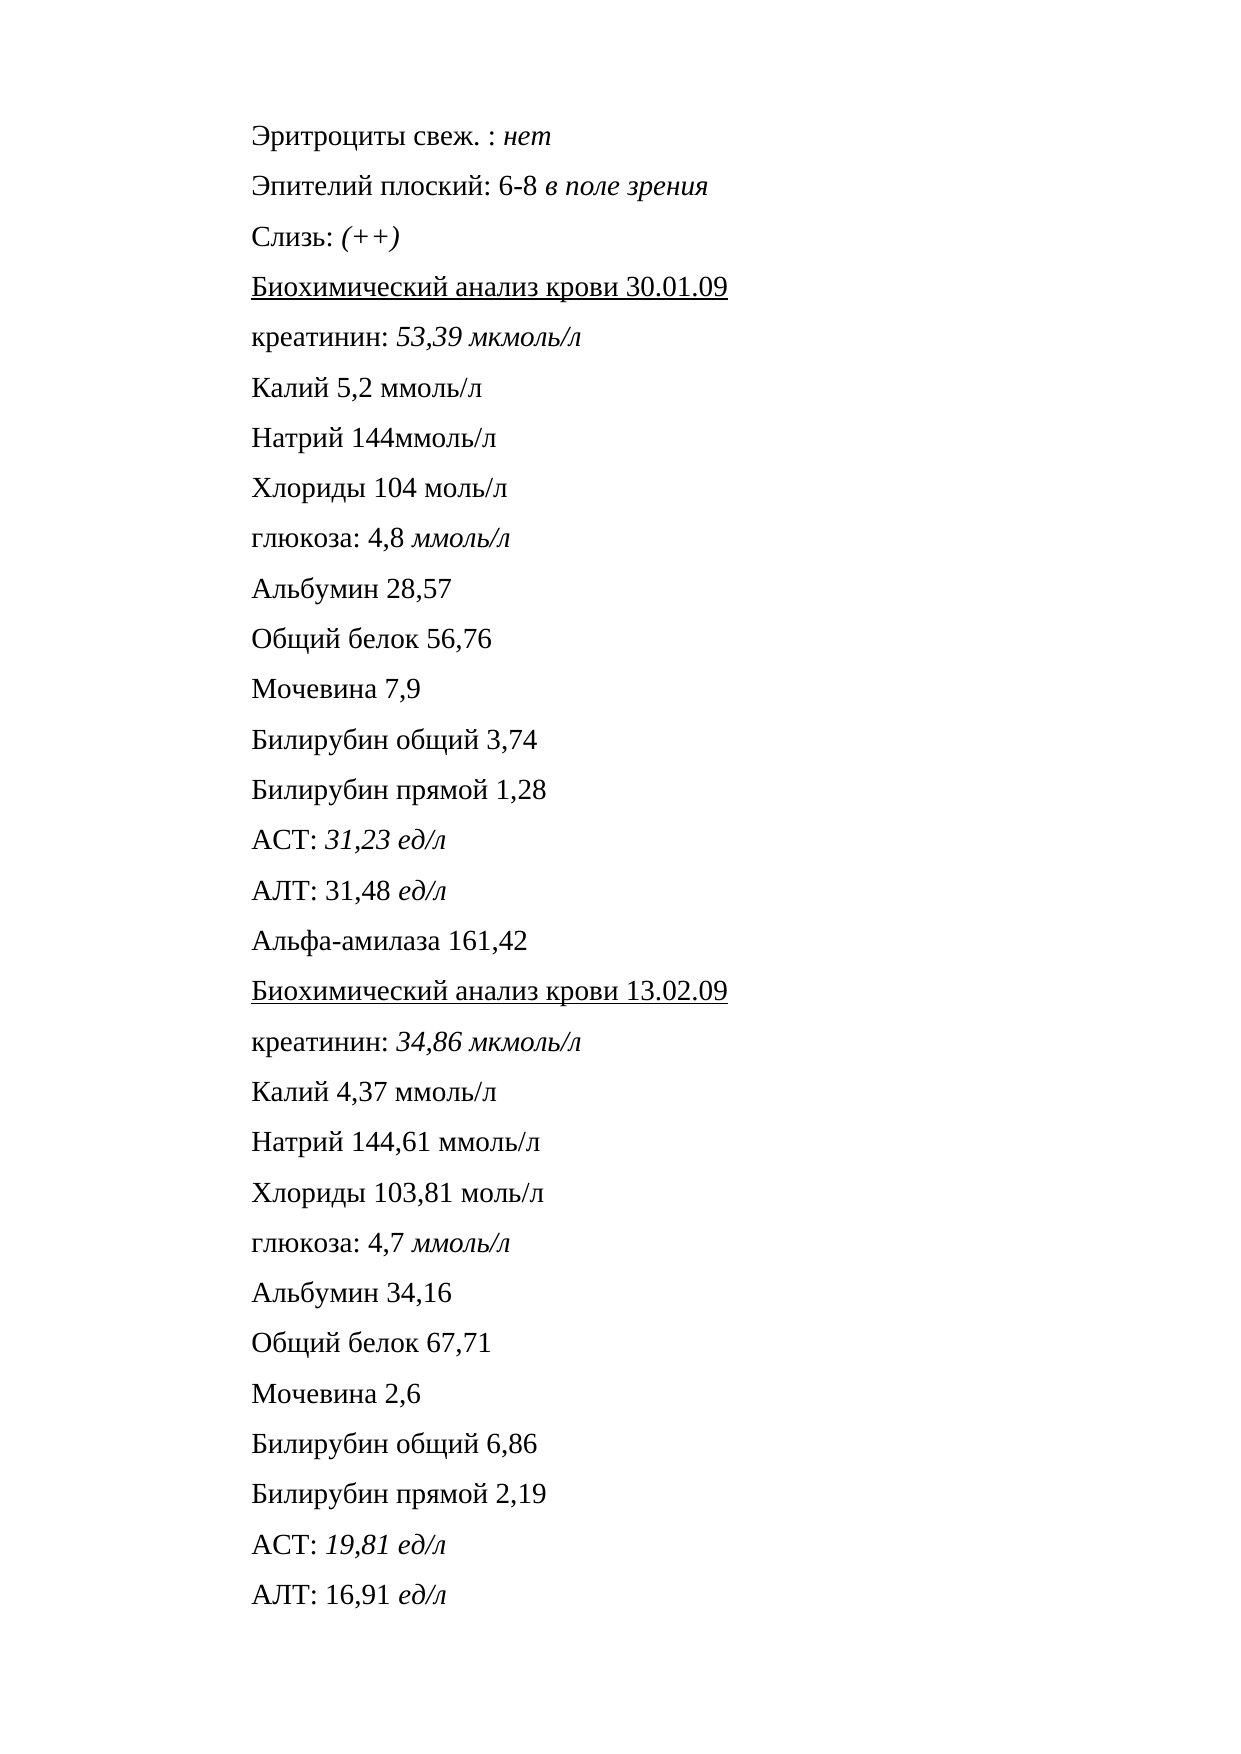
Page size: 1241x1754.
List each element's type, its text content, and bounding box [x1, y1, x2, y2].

text АСТ: 31,23 ед/л [177, 822, 1152, 856]
text креатинин: 34,86 мкмоль/л [177, 1024, 1152, 1057]
text Альфа-амилаза 161,42 [177, 923, 1152, 957]
text Билирубин прямой 2,19 [177, 1477, 1152, 1510]
text Натрий 144ммоль/л [177, 420, 1152, 453]
text АЛТ: 31,48 ед/л [177, 873, 1152, 906]
text Общий белок 56,76 [177, 621, 1152, 655]
text Калий 5,2 ммоль/л [177, 370, 1152, 403]
text Альбумин 34,16 [177, 1275, 1152, 1309]
text Биохимический анализ крови 30.01.09 [177, 269, 1152, 303]
text глюкоза: 4,8 ммоль/л [177, 521, 1152, 554]
text Мочевина 2,6 [177, 1376, 1152, 1409]
text АСТ: 19,81 ед/л [177, 1527, 1152, 1560]
text Билирубин общий 6,86 [177, 1426, 1152, 1460]
text Билирубин общий 3,74 [177, 722, 1152, 755]
text Натрий 144,61 ммоль/л [177, 1124, 1152, 1158]
text Калий 4,37 ммоль/л [177, 1074, 1152, 1108]
text креатинин: 53,39 мкмоль/л [177, 319, 1152, 353]
text Билирубин прямой 1,28 [177, 772, 1152, 806]
text Хлориды 103,81 моль/л [177, 1175, 1152, 1208]
text Хлориды 104 моль/л [177, 470, 1152, 504]
text Общий белок 67,71 [177, 1326, 1152, 1359]
text Эпителий плоский: 6-8 в поле зрения [177, 168, 1152, 202]
text глюкоза: 4,7 ммоль/л [177, 1225, 1152, 1258]
text Альбумин 28,57 [177, 571, 1152, 604]
text АЛТ: 16,91 ед/л [177, 1577, 1152, 1611]
text Биохимический анализ крови 13.02.09 [177, 973, 1152, 1007]
text Эритроциты свеж. : нет [177, 118, 1152, 152]
text Слизь: (++) [177, 219, 1152, 252]
text Мочевина 7,9 [177, 672, 1152, 705]
